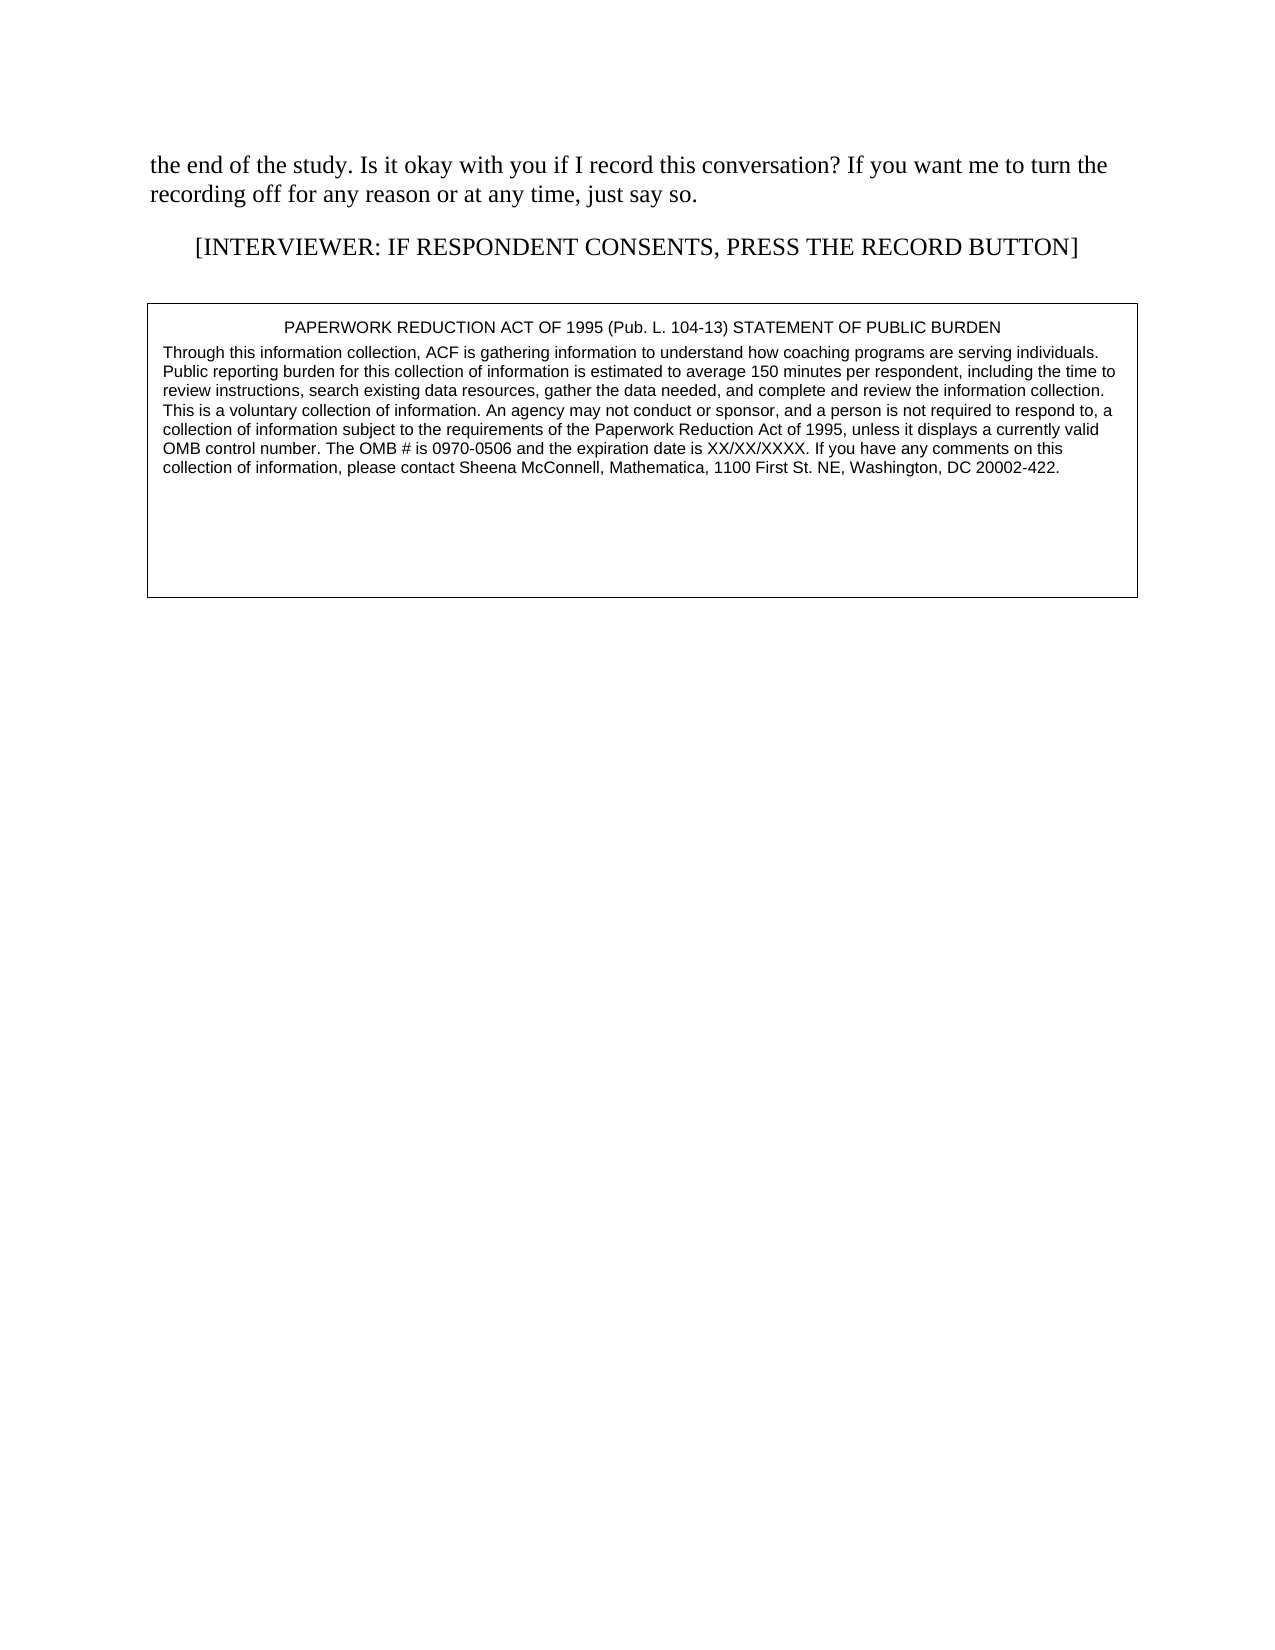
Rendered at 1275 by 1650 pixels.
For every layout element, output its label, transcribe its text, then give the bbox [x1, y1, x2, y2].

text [150, 150, 1125, 207]
text [INTERVIEWER: IF RESPONDENT CONSENTS, PRESS THE RECORD BUTTON] [150, 232, 1125, 261]
